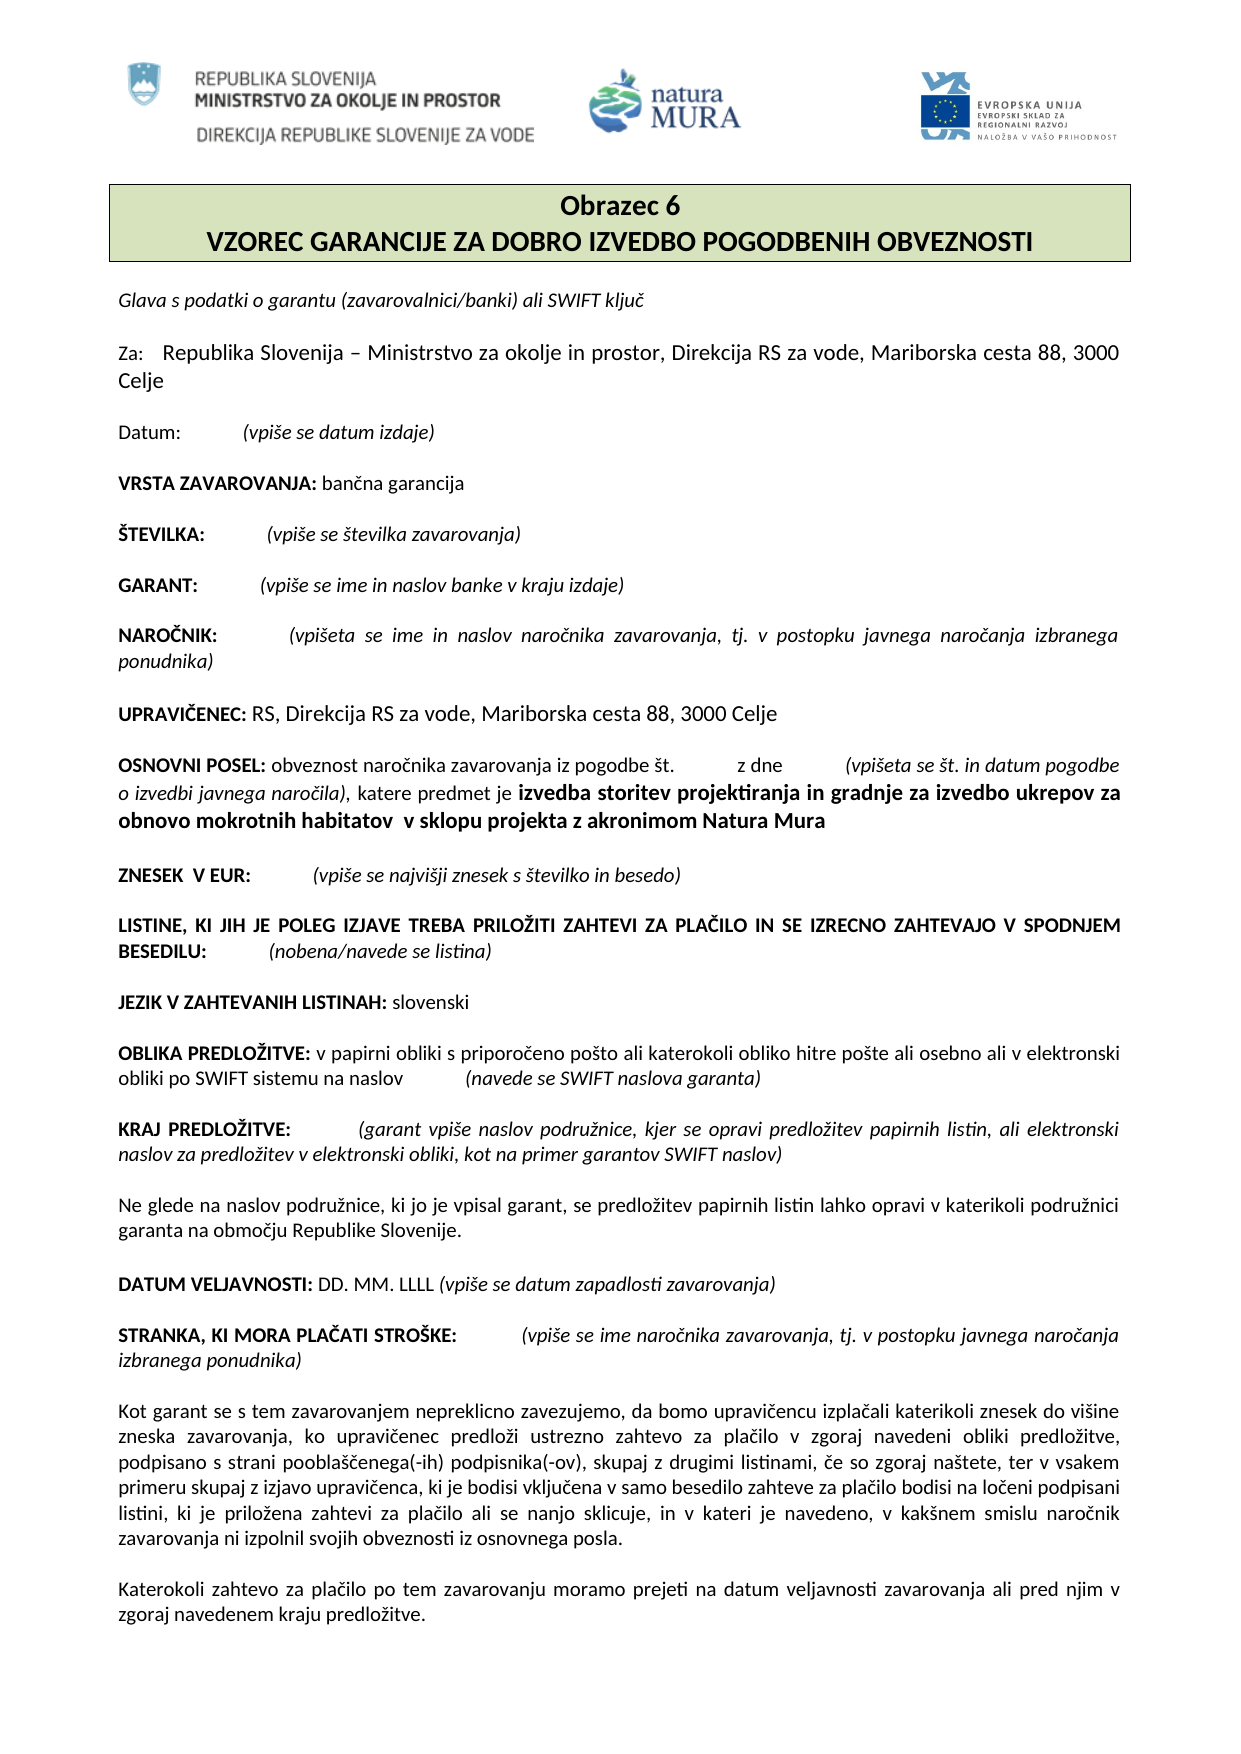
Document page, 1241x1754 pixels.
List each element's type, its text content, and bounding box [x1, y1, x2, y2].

text UPRAVIČENEC: RS, Direkcija RS za vode, Mariborska cesta 88, 3000 Celje [118, 699, 1122, 727]
text VRSTA ZAVAROVANJA: bančna garancija [118, 470, 1122, 496]
picture [908, 63, 1123, 146]
text VZOREC GARANCIJE ZA DOBRO IZVEDBO POGODBENIH OBVEZNOSTI [110, 220, 1130, 261]
text NAROČNIK: (vpišeta se ime in naslov naročnika zavarovanja, tj. v postopku javnega naročanja izbranega ponudnika) [118, 623, 1122, 673]
text JEZIK V ZAHTEVANIH LISTINAH: slovenski [118, 989, 1122, 1014]
text ŠTEVILKA: (vpiše se številka zavarovanja) [118, 521, 1122, 546]
picture [127, 62, 534, 145]
text GARANT: (vpiše se ime in naslov banke v kraju izdaje) [118, 572, 1122, 597]
text Datum: (vpiše se datum izdaje) [118, 419, 1122, 445]
text Za: Republika Slovenija – Ministrstvo za okolje in prostor, Direkcija RS za vode, Mariborska cesta 88, 3000 Celje [118, 338, 1122, 394]
text OSNOVNI POSEL: obveznost naročnika zavarovanja iz pogodbe št. z dne (vpišeta se št. in datum pogodbe o izvedbi javnega naročila), katere predmet je izvedba storitev projektiranja in gradnje za izvedbo ukrepov za obnovo mokrotnih habitatov v sklopu projekta z akronimom Natura Mura [118, 752, 1122, 834]
text Katerokoli zahtevo za plačilo po tem zavarovanju moramo prejeti na datum veljavnosti zavarovanja ali pred njim v zgoraj navedenem kraju predložitve. [118, 1576, 1122, 1627]
picture [582, 62, 760, 145]
text DATUM VELJAVNOSTI: DD. MM. LLLL (vpiše se datum zapadlosti zavarovanja) [118, 1271, 1122, 1296]
text Kot garant se s tem zavarovanjem nepreklicno zavezujemo, da bomo upravičencu izplačali katerikoli znesek do višine zneska zavarovanja, ko upravičenec predloži ustrezno zahtevo za plačilo v zgoraj navedeni obliki predložitve, podpisano s strani pooblaščenega(-ih) podpisnika(-ov), skupaj z drugimi listinami, če so zgoraj naštete, ter v vsakem primeru skupaj z izjavo upravičenca, ki je bodisi vključena v samo besedilo zahteve za plačilo bodisi na ločeni podpisani listini, ki je priložena zahtevi za plačilo ali se nanjo sklicuje, in v kateri je navedeno, v kakšnem smislu naročnik zavarovanja ni izpolnil svojih obveznosti iz osnovnega posla. [118, 1398, 1122, 1551]
text Ne glede na naslov podružnice, ki jo je vpisal garant, se predložitev papirnih listin lahko opravi v katerikoli podružnici garanta na območju Republike Slovenije. [118, 1192, 1122, 1243]
text KRAJ PREDLOŽITVE: (garant vpiše naslov podružnice, kjer se opravi predložitev papirnih listin, ali elektronski naslov za predložitev v elektronski obliki, kot na primer garantov SWIFT naslov) [118, 1116, 1122, 1167]
text Obrazec 6 [110, 185, 1130, 220]
text LISTINE, KI JIH JE POLEG IZJAVE TREBA PRILOŽITI ZAHTEVI ZA PLAČILO IN SE IZRECNO ZAHTEVAJO V SPODNJEM BESEDILU: (nobena/navede se listina) [118, 913, 1122, 963]
text Glava s podatki o garantu (zavarovalnici/banki) ali SWIFT ključ [118, 287, 1122, 312]
text OBLIKA PREDLOŽITVE: v papirni obliki s priporočeno pošto ali katerokoli obliko hitre pošte ali osebno ali v elektronski obliki po SWIFT sistemu na naslov (navede se SWIFT naslova garanta) [118, 1040, 1122, 1091]
text ZNESEK V EUR: (vpiše se najvišji znesek s številko in besedo) [118, 862, 1122, 887]
text STRANKA, KI MORA PLAČATI STROŠKE: (vpiše se ime naročnika zavarovanja, tj. v postopku javnega naročanja izbranega ponudnika) [118, 1322, 1122, 1373]
